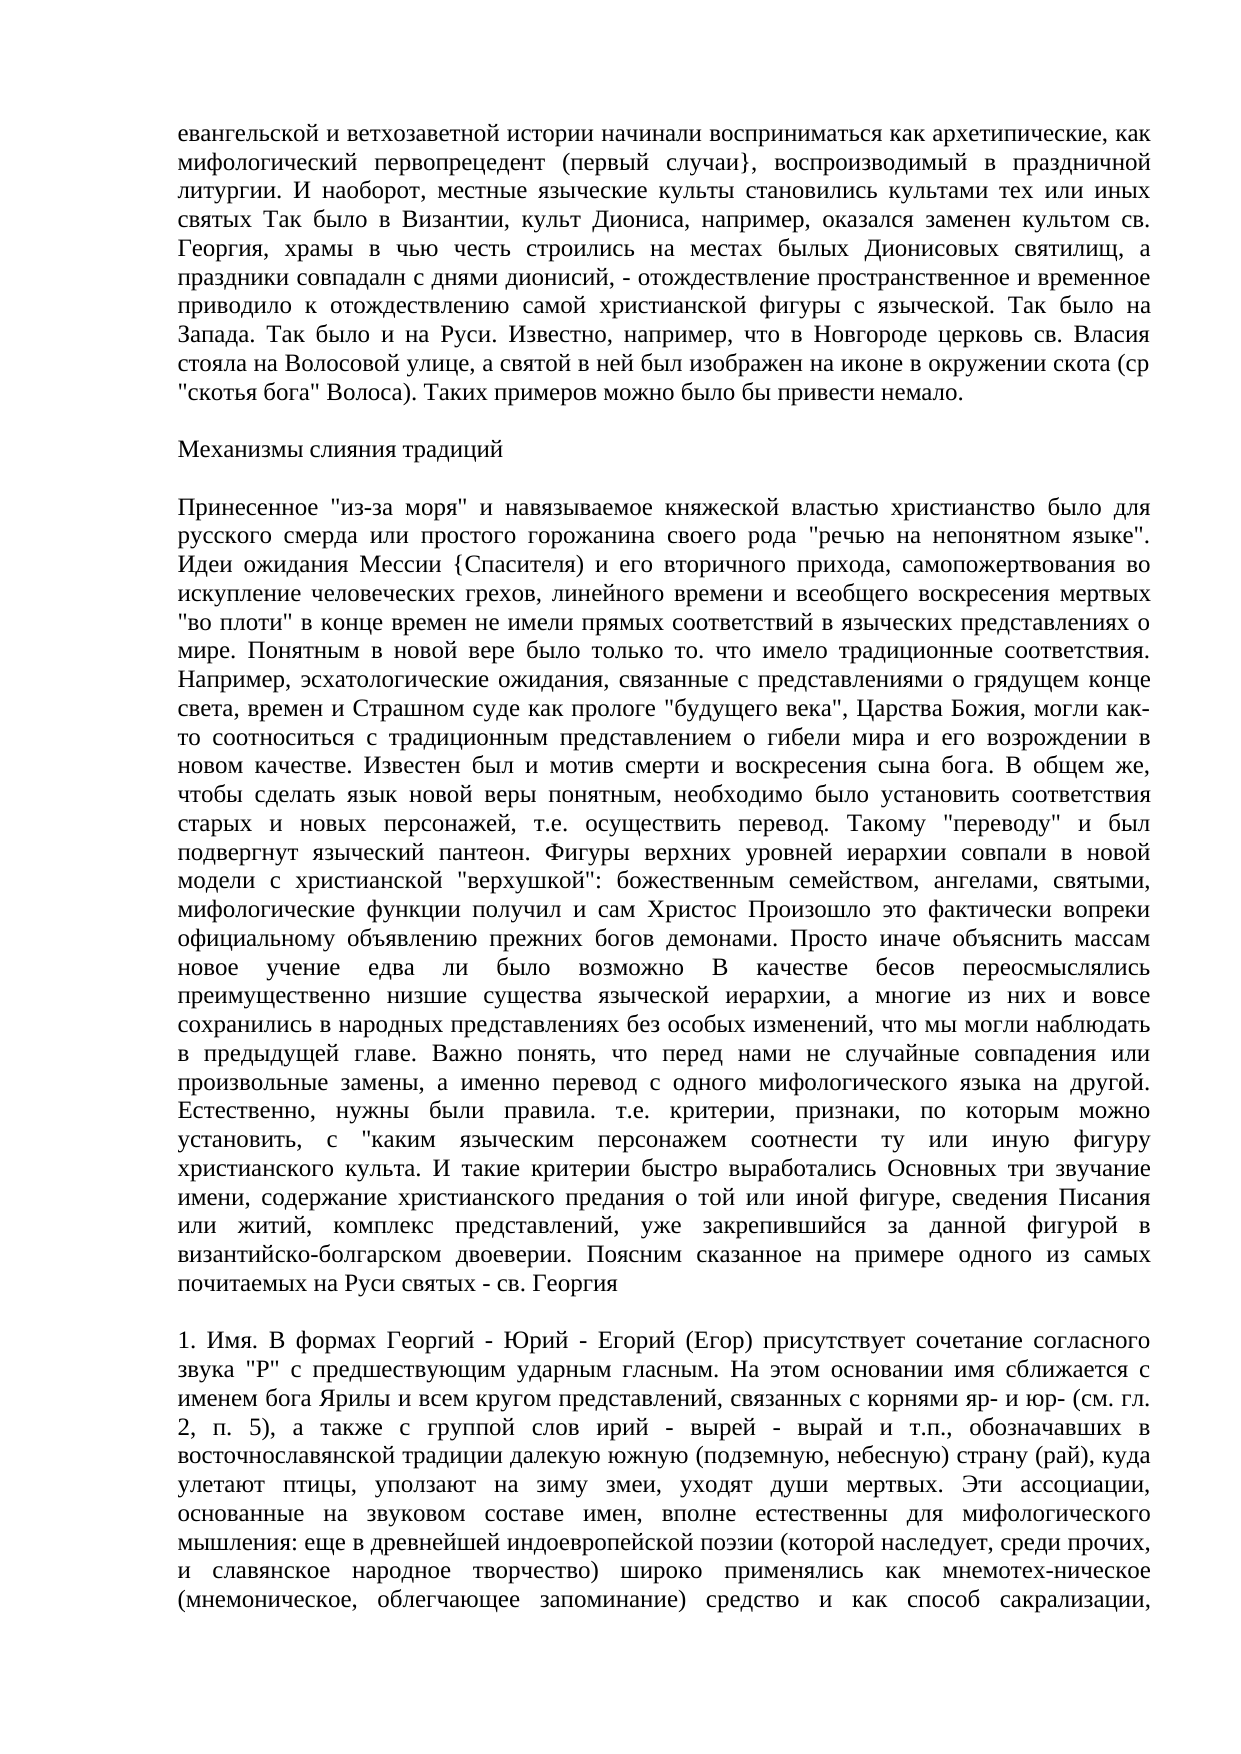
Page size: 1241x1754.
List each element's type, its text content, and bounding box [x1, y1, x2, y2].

text Механизмы слияния традиций [177, 434, 1152, 463]
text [177, 1326, 1152, 1613]
text Принесенное "из-за моря" и навязываемое княжеской властью христианство было для русского смерда или простого горожанина своего рода "речью на непонятном языке". Идеи ожидания Мессии {Спасителя) и его вторичного прихода, самопожертвования во искупление человеческих грехов, линейного времени и всеобщего воскресения мертвых "во плоти" в конце времен не имели прямых соответствий в языческих представлениях о мире. Понятным в новой вере было только то. что имело традиционные соответствия. Например, эсхатологические ожидания, связанные с представлениями о грядущем конце света, времен и Страшном суде как прологе "будущего века", Царства Божия, могли как-то соотноситься с традиционным представлением о гибели мира и его возрождении в новом качестве. Известен был и мотив смерти и воскресения сына бога. В общем же, чтобы сделать язык новой веры понятным, необходимо было установить соответствия старых и новых персонажей, т.е. осуществить перевод. Такому "переводу" и был подвергнут языческий пантеон. Фигуры верхних уровней иерархии совпали в новой модели с христианской "верхушкой": божественным семейством, ангелами, святыми, мифологические функции получил и сам Христос Произошло это фактически вопреки официальному объявлению прежних богов демонами. Просто иначе объяснить массам новое учение едва ли было возможно В качестве бесов переосмыслялись преимущественно низшие существа языческой иерархии, а многие из них и вовсе сохранились в народных представлениях без особых изменений, что мы могли наблюдать в предыдущей главе. Важно понять, что перед нами не случайные совпадения или произвольные замены, а именно перевод с одного мифологического языка на другой. Естественно, нужны были правила. т.е. критерии, признаки, по которым можно установить, с "каким языческим персонажем соотнести ту или иную фигуру христианского культа. И такие критерии быстро выработались Основных три звучание имени, содержание христианского предания о той или иной фигуре, сведения Писания или житий, комплекс представлений, уже закрепившийся за данной фигурой в византийско-болгарском двоеверии. Поясним сказанное на примере одного из самых почитаемых на Руси святых - св. Георгия [177, 492, 1152, 1297]
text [177, 118, 1152, 406]
